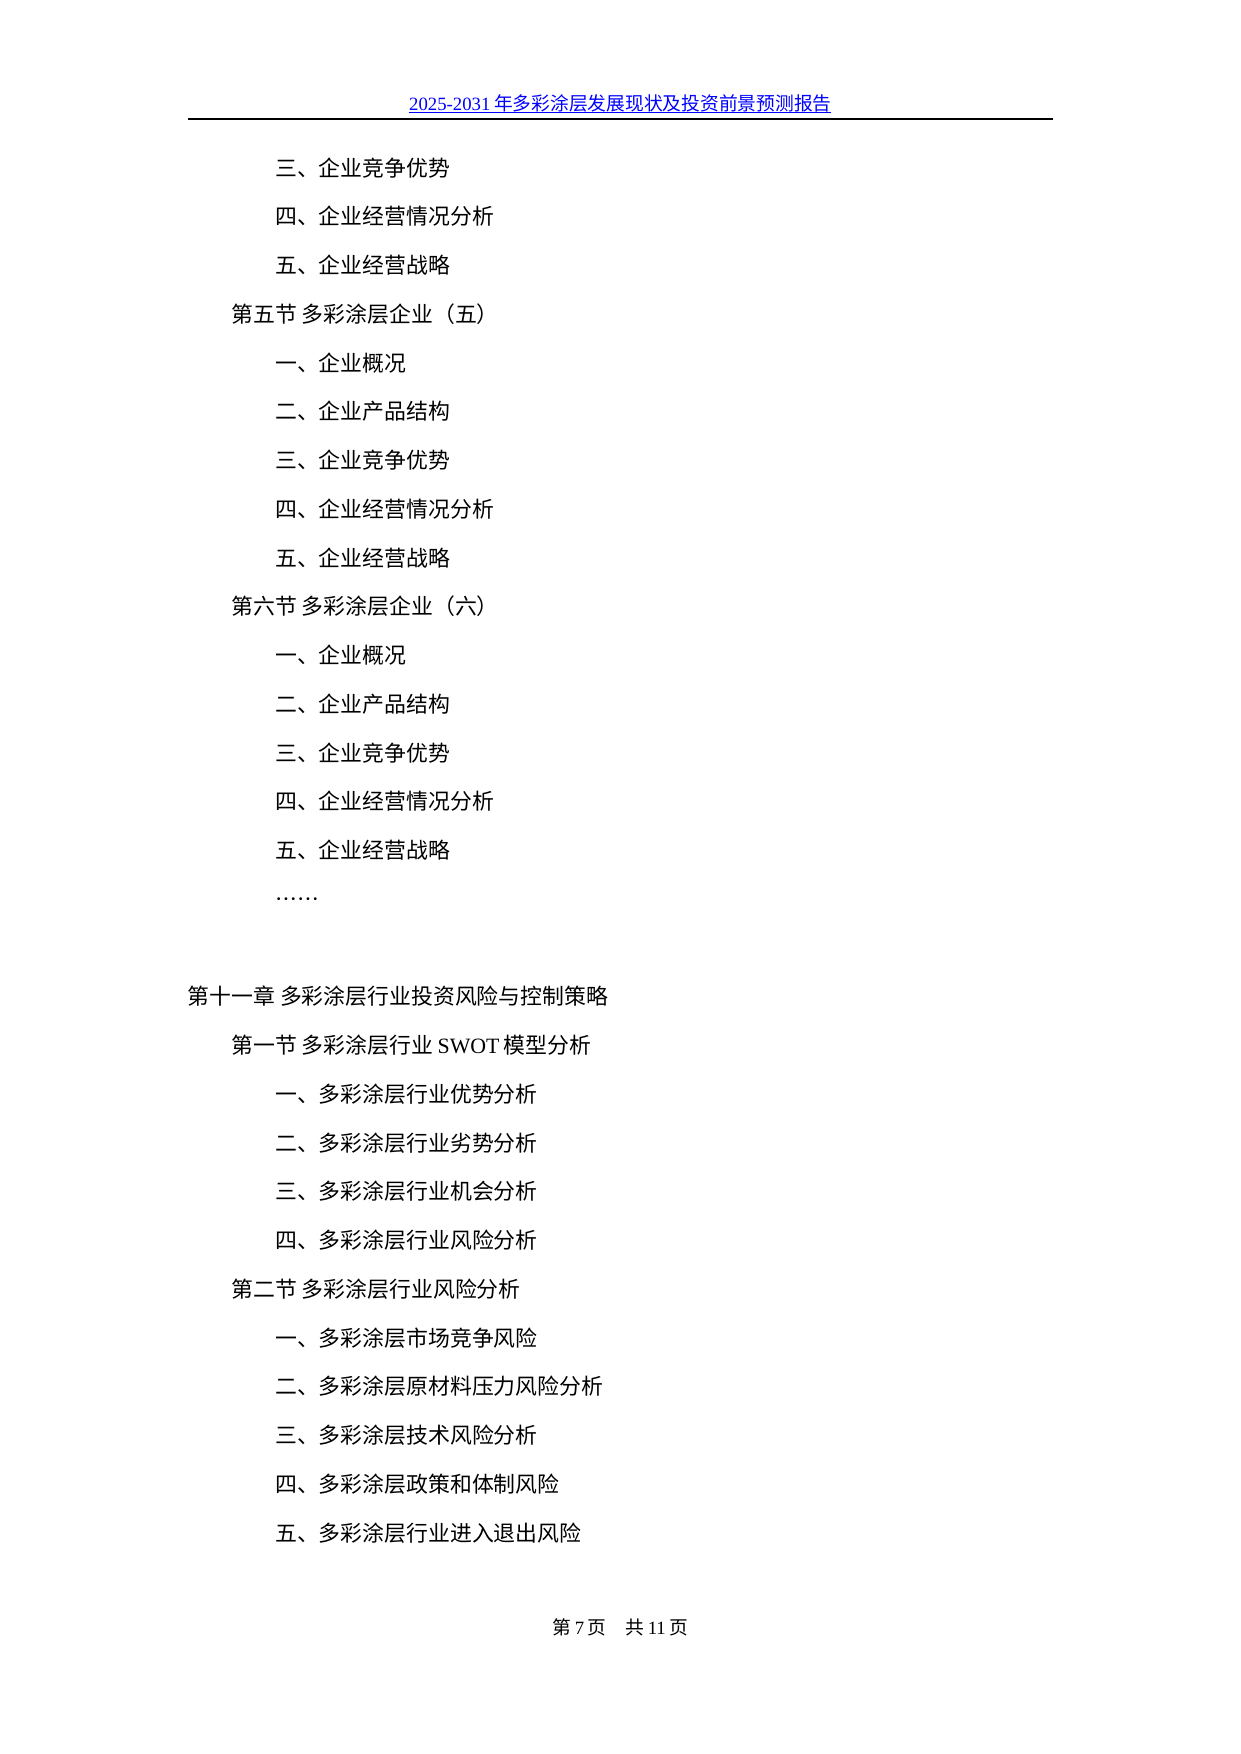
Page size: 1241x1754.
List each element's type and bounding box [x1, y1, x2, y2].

text [187, 150, 1053, 1548]
